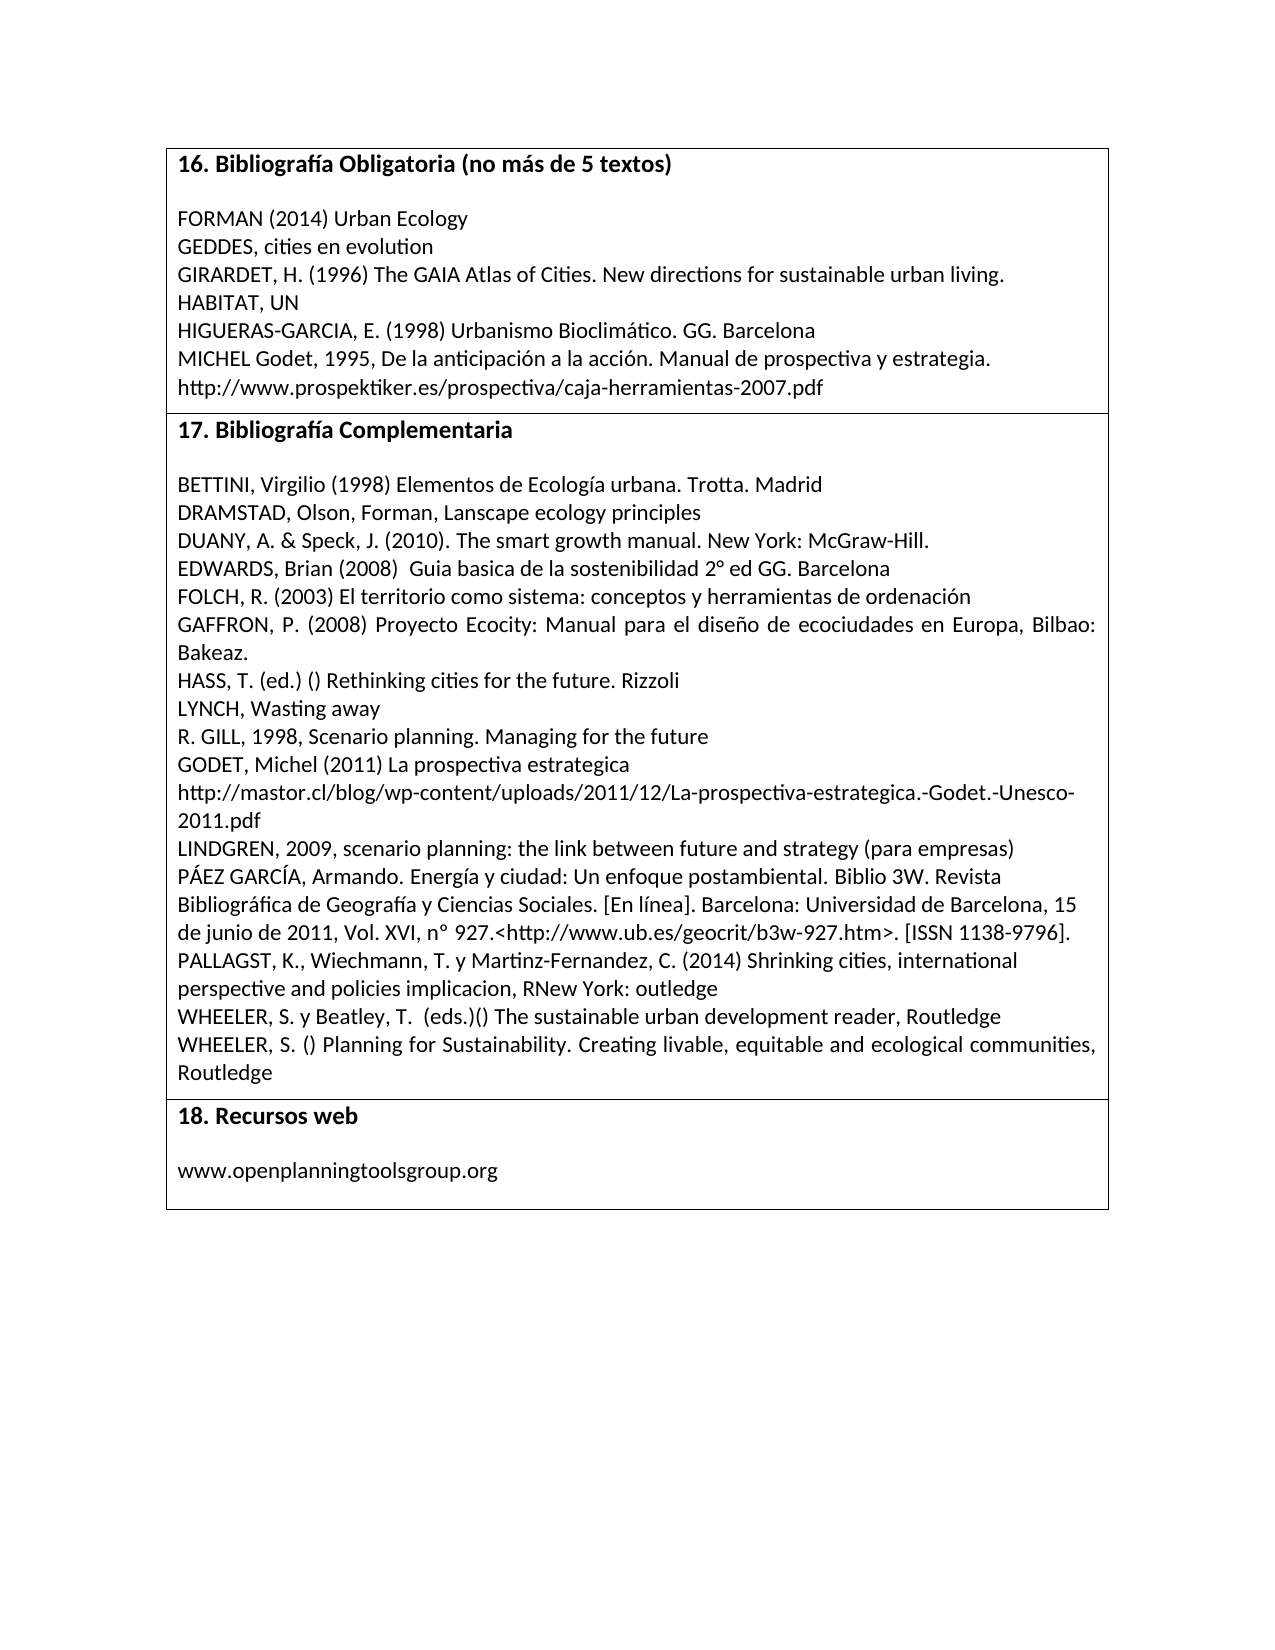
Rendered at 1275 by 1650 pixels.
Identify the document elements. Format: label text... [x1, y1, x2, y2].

table_cell 18. Recursos web www.openplanningtoolsgroup.org [167, 1100, 1108, 1208]
table_cell 16. Bibliografía Obligatoria (no más de 5 textos) FORMAN (2014) Urban Ecology GEDDES, cities en evolution GIRARDET, H. (1996) The GAIA Atlas of Cities. New directions for sustainable urban living. HABITAT, UN HIGUERAS-GARCIA, E. (1998) Urbanismo Bioclimático. GG. Barcelona MICHEL Godet, 1995, De la anticipación a la acción. Manual de prospectiva y estrategia. http://www.prospektiker.es/prospectiva/caja-herramientas-2007.pdf [167, 149, 1108, 413]
table_cell 17. Bibliografía Complementaria BETTINI, Virgilio (1998) Elementos de Ecología urbana. Trotta. Madrid DRAMSTAD, Olson, Forman, Lanscape ecology principles DUANY, A. & Speck, J. (2010). The smart growth manual. New York: McGraw-Hill. EDWARDS, Brian (2008) Guia basica de la sostenibilidad 2° ed GG. Barcelona FOLCH, R. (2003) El territorio como sistema: conceptos y herramientas de ordenación GAFFRON, P. (2008) Proyecto Ecocity: Manual para el diseño de ecociudades en Europa, Bilbao: Bakeaz. HASS, T. (ed.) () Rethinking cities for the future. Rizzoli LYNCH, Wasting away R. GILL, 1998, Scenario planning. Managing for the future GODET, Michel (2011) La prospectiva estrategica http://mastor.cl/blog/wp-content/uploads/2011/12/La-prospectiva-estrategica.-Godet.-Unesco-2011.pdf LINDGREN, 2009, scenario planning: the link between future and strategy (para empresas) PÁEZ GARCÍA, Armando. Energía y ciudad: Un enfoque postambiental. Biblio 3W. Revista Bibliográfica de Geografía y Ciencias Sociales. [En línea]. Barcelona: Universidad de Barcelona, 15 de junio de 2011, Vol. XVI, nº 927.<http://www.ub.es/geocrit/b3w-927.htm>. [ISSN 1138-9796]. PALLAGST, K., Wiechmann, T. y Martinz-Fernandez, C. (2014) Shrinking cities, international perspective and policies implicacion, RNew York: outledge WHEELER, S. y Beatley, T. (eds.)() The sustainable urban development reader, Routledge WHEELER, S. () Planning for Sustainability. Creating livable, equitable and ecological communities, Routledge [167, 414, 1108, 1099]
